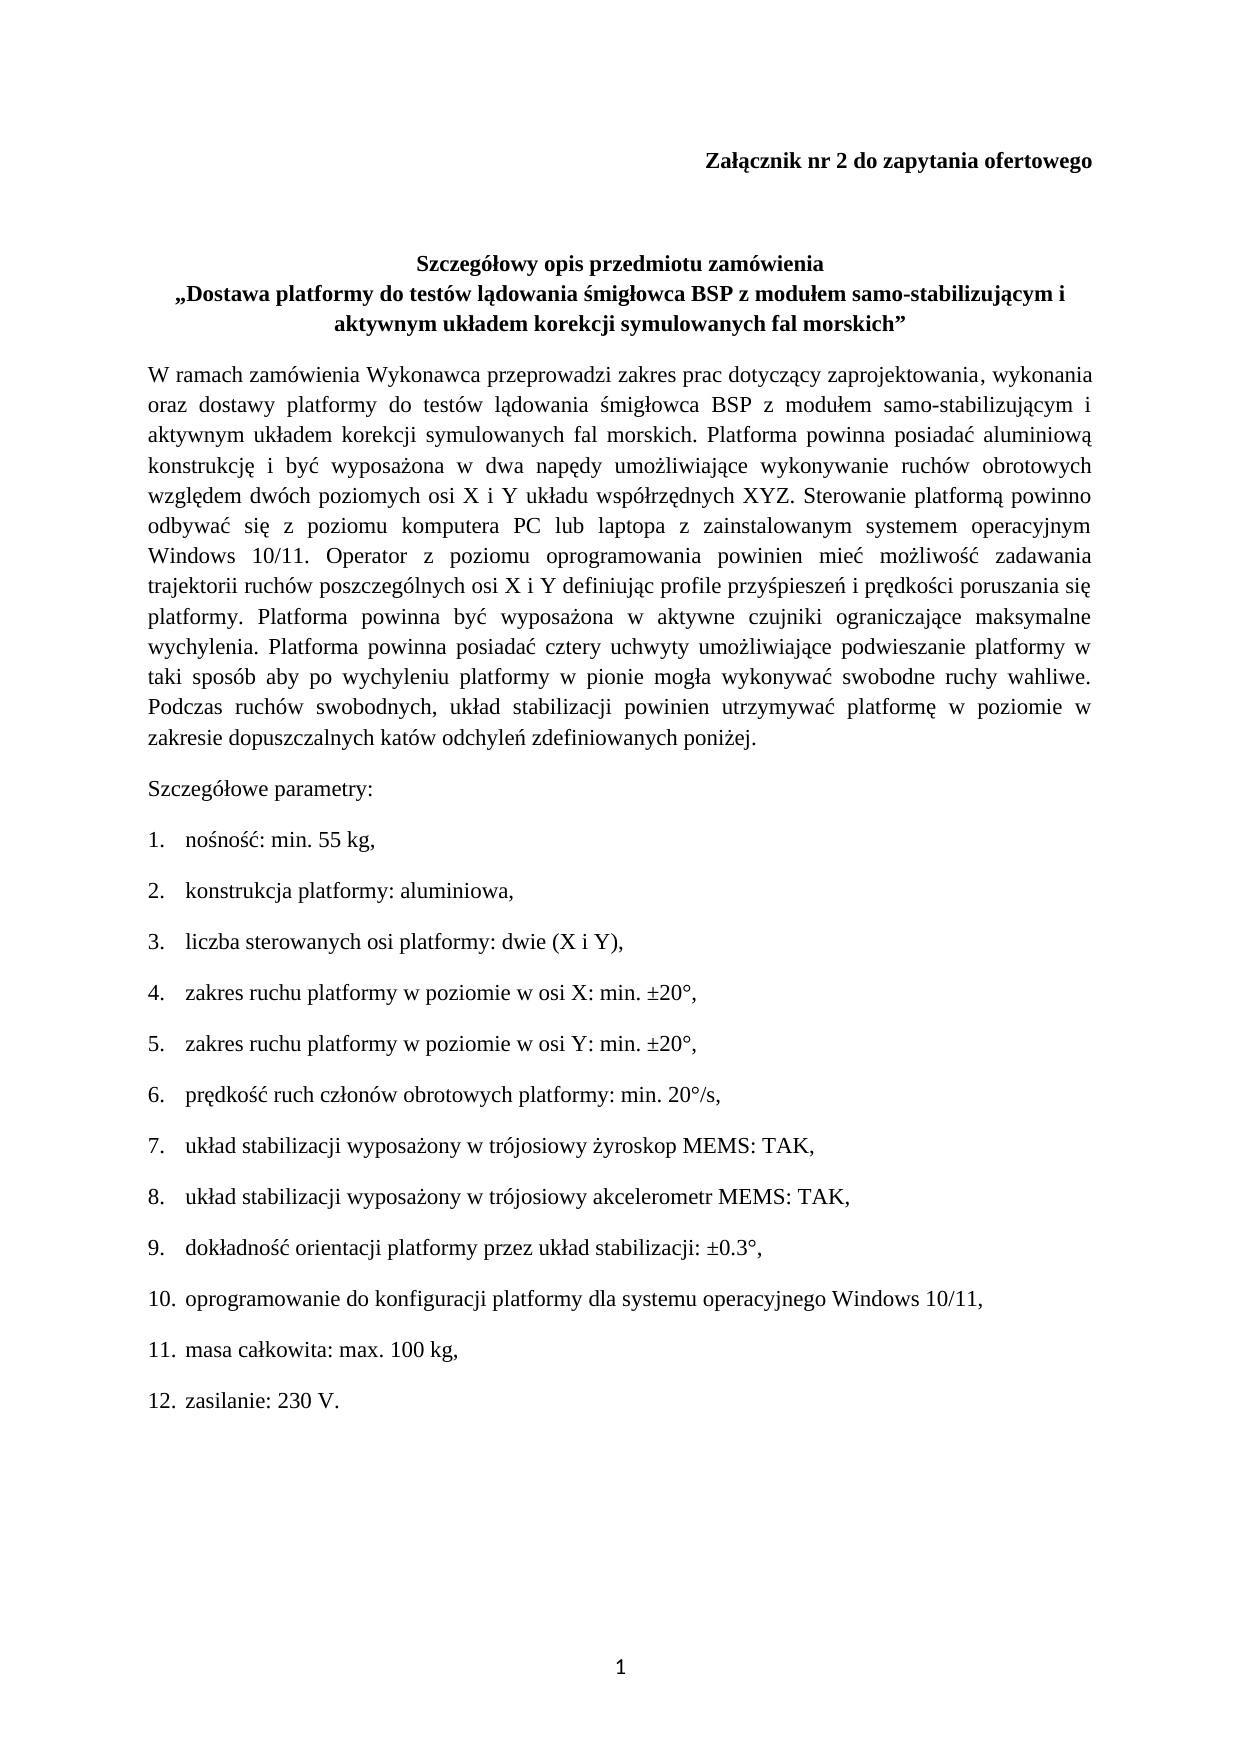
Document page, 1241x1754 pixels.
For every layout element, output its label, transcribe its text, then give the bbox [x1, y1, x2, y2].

list nośność: min. 55 kg, [148, 826, 1093, 852]
list masa całkowita: max. 100 kg, [148, 1336, 1093, 1362]
text Szczegółowe parametry: [148, 775, 1093, 801]
text Załącznik nr 2 do zapytania ofertowego [148, 148, 1093, 174]
text Szczegółowy opis przedmiotu zamówienia „Dostawa platformy do testów lądowania śmigłowca BSP z modułem samo-stabilizującym i aktywnym układem korekcji symulowanych fal morskich” [148, 250, 1093, 336]
list zakres ruchu platformy w poziomie w osi Y: min. ±20°, [148, 1030, 1093, 1056]
list oprogramowanie do konfiguracji platformy dla systemu operacyjnego Windows 10/11, [148, 1285, 1093, 1311]
text W ramach zamówienia Wykonawca przeprowadzi zakres prac dotyczący zaprojektowania, wykonania oraz dostawy platformy do testów lądowania śmigłowca BSP z modułem samo-stabilizującym i aktywnym układem korekcji symulowanych fal morskich. Platforma powinna posiadać aluminiową konstrukcję i być wyposażona w dwa napędy umożliwiające wykonywanie ruchów obrotowych względem dwóch poziomych osi X i Y układu współrzędnych XYZ. Sterowanie platformą powinno odbywać się z poziomu komputera PC lub laptopa z zainstalowanym systemem operacyjnym Windows 10/11. Operator z poziomu oprogramowania powinien mieć możliwość zadawania trajektorii ruchów poszczególnych osi X i Y definiując profile przyśpieszeń i prędkości poruszania się platformy. Platforma powinna być wyposażona w aktywne czujniki ograniczające maksymalne wychylenia. Platforma powinna posiadać cztery uchwyty umożliwiające podwieszanie platformy w taki sposób aby po wychyleniu platformy w pionie mogła wykonywać swobodne ruchy wahliwe. Podczas ruchów swobodnych, układ stabilizacji powinien utrzymywać platformę w poziomie w zakresie dopuszczalnych katów odchyleń zdefiniowanych poniżej. [148, 361, 1093, 750]
list dokładność orientacji platformy przez układ stabilizacji: ±0.3°, [148, 1234, 1093, 1260]
list prędkość ruch członów obrotowych platformy: min. 20°/s, [148, 1081, 1093, 1107]
list układ stabilizacji wyposażony w trójosiowy żyroskop MEMS: TAK, [148, 1132, 1093, 1158]
list liczba sterowanych osi platformy: dwie (X i Y), [148, 928, 1093, 954]
list zasilanie: 230 V. [148, 1387, 1093, 1413]
list układ stabilizacji wyposażony w trójosiowy akcelerometr MEMS: TAK, [148, 1183, 1093, 1209]
list zakres ruchu platformy w poziomie w osi X: min. ±20°, [148, 979, 1093, 1005]
list konstrukcja platformy: aluminiowa, [148, 877, 1093, 903]
